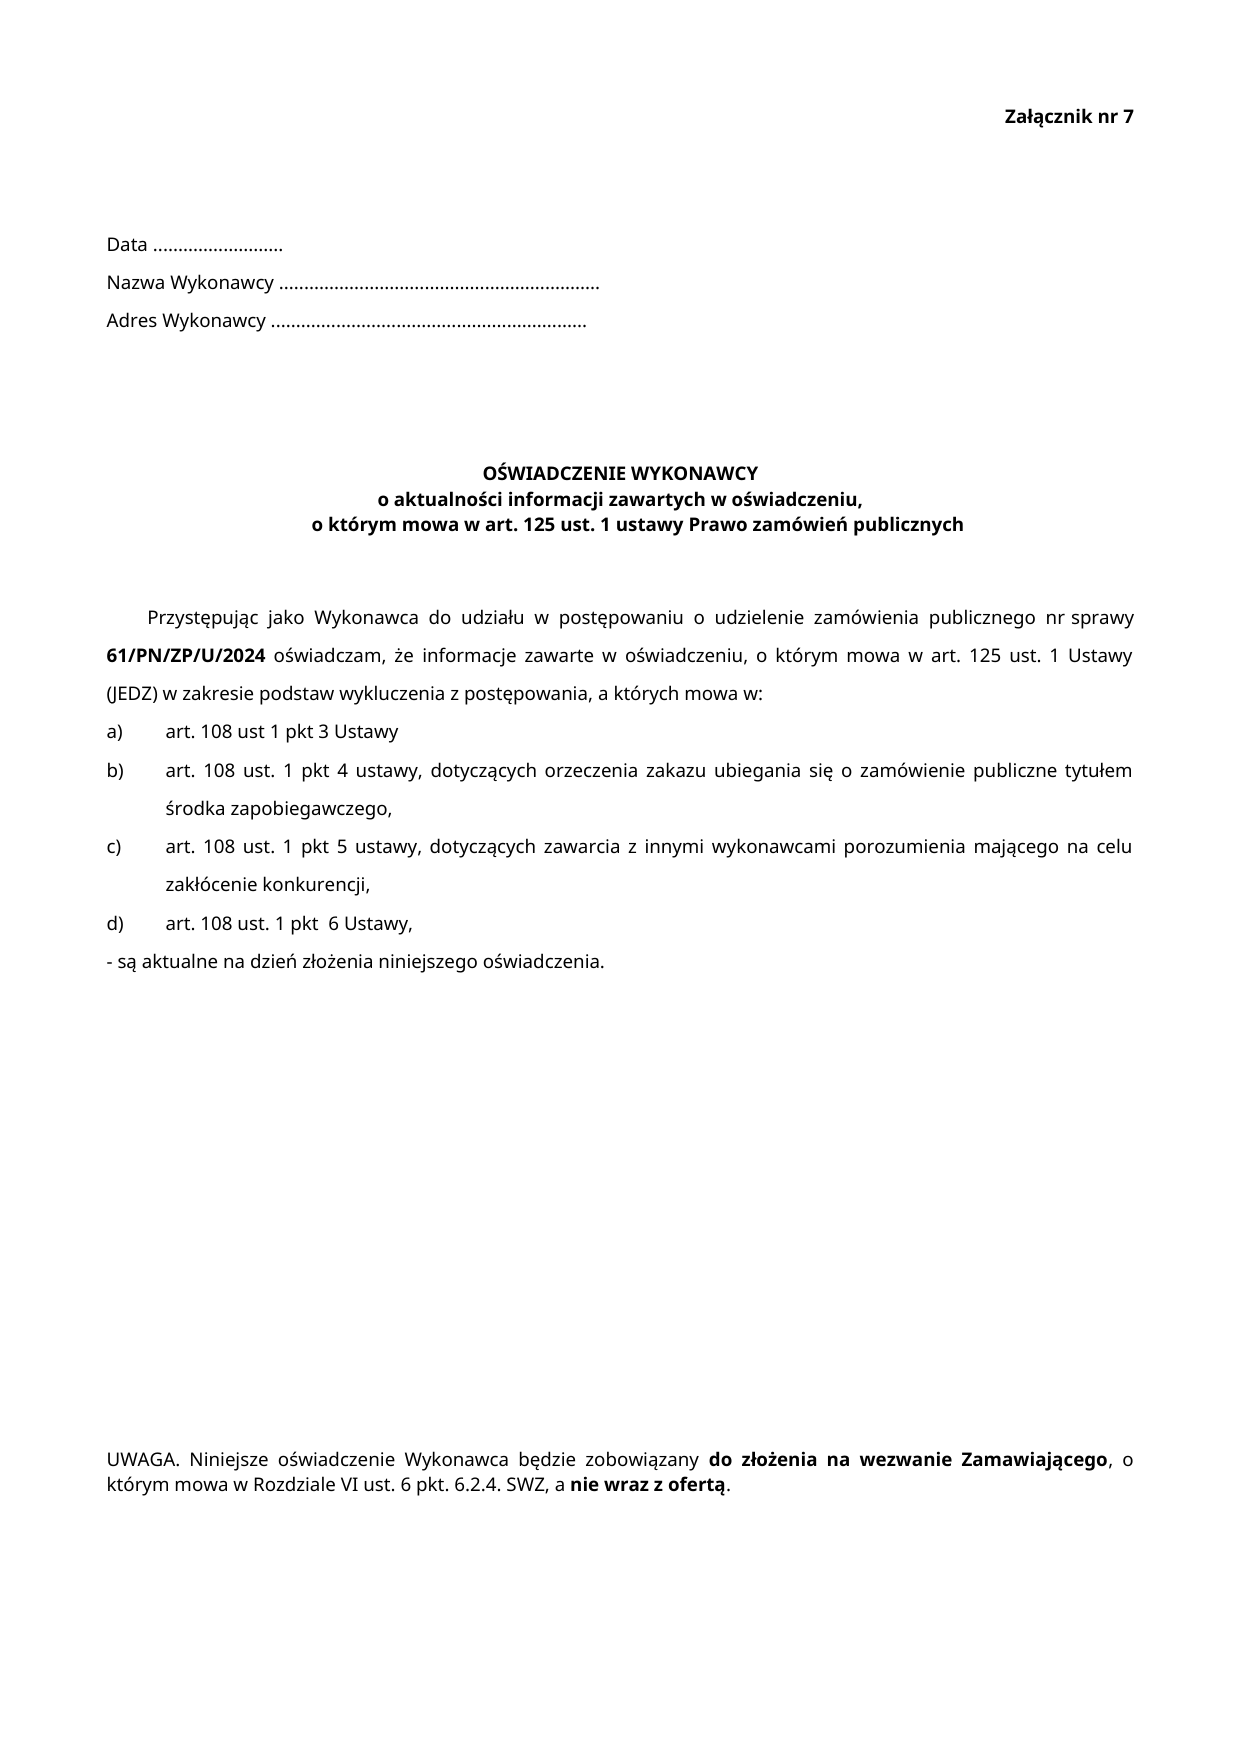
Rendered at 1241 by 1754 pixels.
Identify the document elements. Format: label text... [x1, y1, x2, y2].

text c) art. 108 ust. 1 pkt 5 ustawy, dotyczących zawarcia z innymi wykonawcami porozumienia mającego na celu zakłócenie konkurencji, [106, 833, 1134, 897]
text a) art. 108 ust 1 pkt 3 Ustawy [106, 719, 1134, 744]
text UWAGA. Niniejsze oświadczenie Wykonawca będzie zobowiązany do złożenia na wezwanie Zamawiającego, o którym mowa w Rozdziale VI ust. 6 pkt. 6.2.4. SWZ, a nie wraz z ofertą. [106, 1446, 1134, 1497]
text b) art. 108 ust. 1 pkt 4 ustawy, dotyczących orzeczenia zakazu ubiegania się o zamówienie publiczne tytułem środka zapobiegawczego, [106, 757, 1134, 821]
text o aktualności informacji zawartych w oświadczeniu, [106, 486, 1134, 512]
text OŚWIADCZENIE WYKONAWCY [106, 461, 1134, 486]
text d) art. 108 ust. 1 pkt 6 Ustawy, [106, 910, 1134, 936]
text Nazwa Wykonawcy ................................................................ [106, 269, 1134, 295]
text Załącznik nr 7 [106, 103, 1134, 129]
text o którym mowa w art. 125 ust. 1 ustawy Prawo zamówień publicznych [106, 512, 1134, 566]
text Data .......................... [106, 231, 1134, 257]
text Adres Wykonawcy ............................................................... [106, 307, 1134, 333]
text Przystępując jako Wykonawca do udziału w postępowaniu o udzielenie zamówienia publicznego nr sprawy 61/PN/ZP/U/2024 oświadczam, że informacje zawarte w oświadczeniu, o którym mowa w art. 125 ust. 1 Ustawy (JEDZ) w zakresie podstaw wykluczenia z postępowania, a których mowa w: [106, 604, 1134, 706]
text - są aktualne na dzień złożenia niniejszego oświadczenia. [106, 948, 1134, 974]
